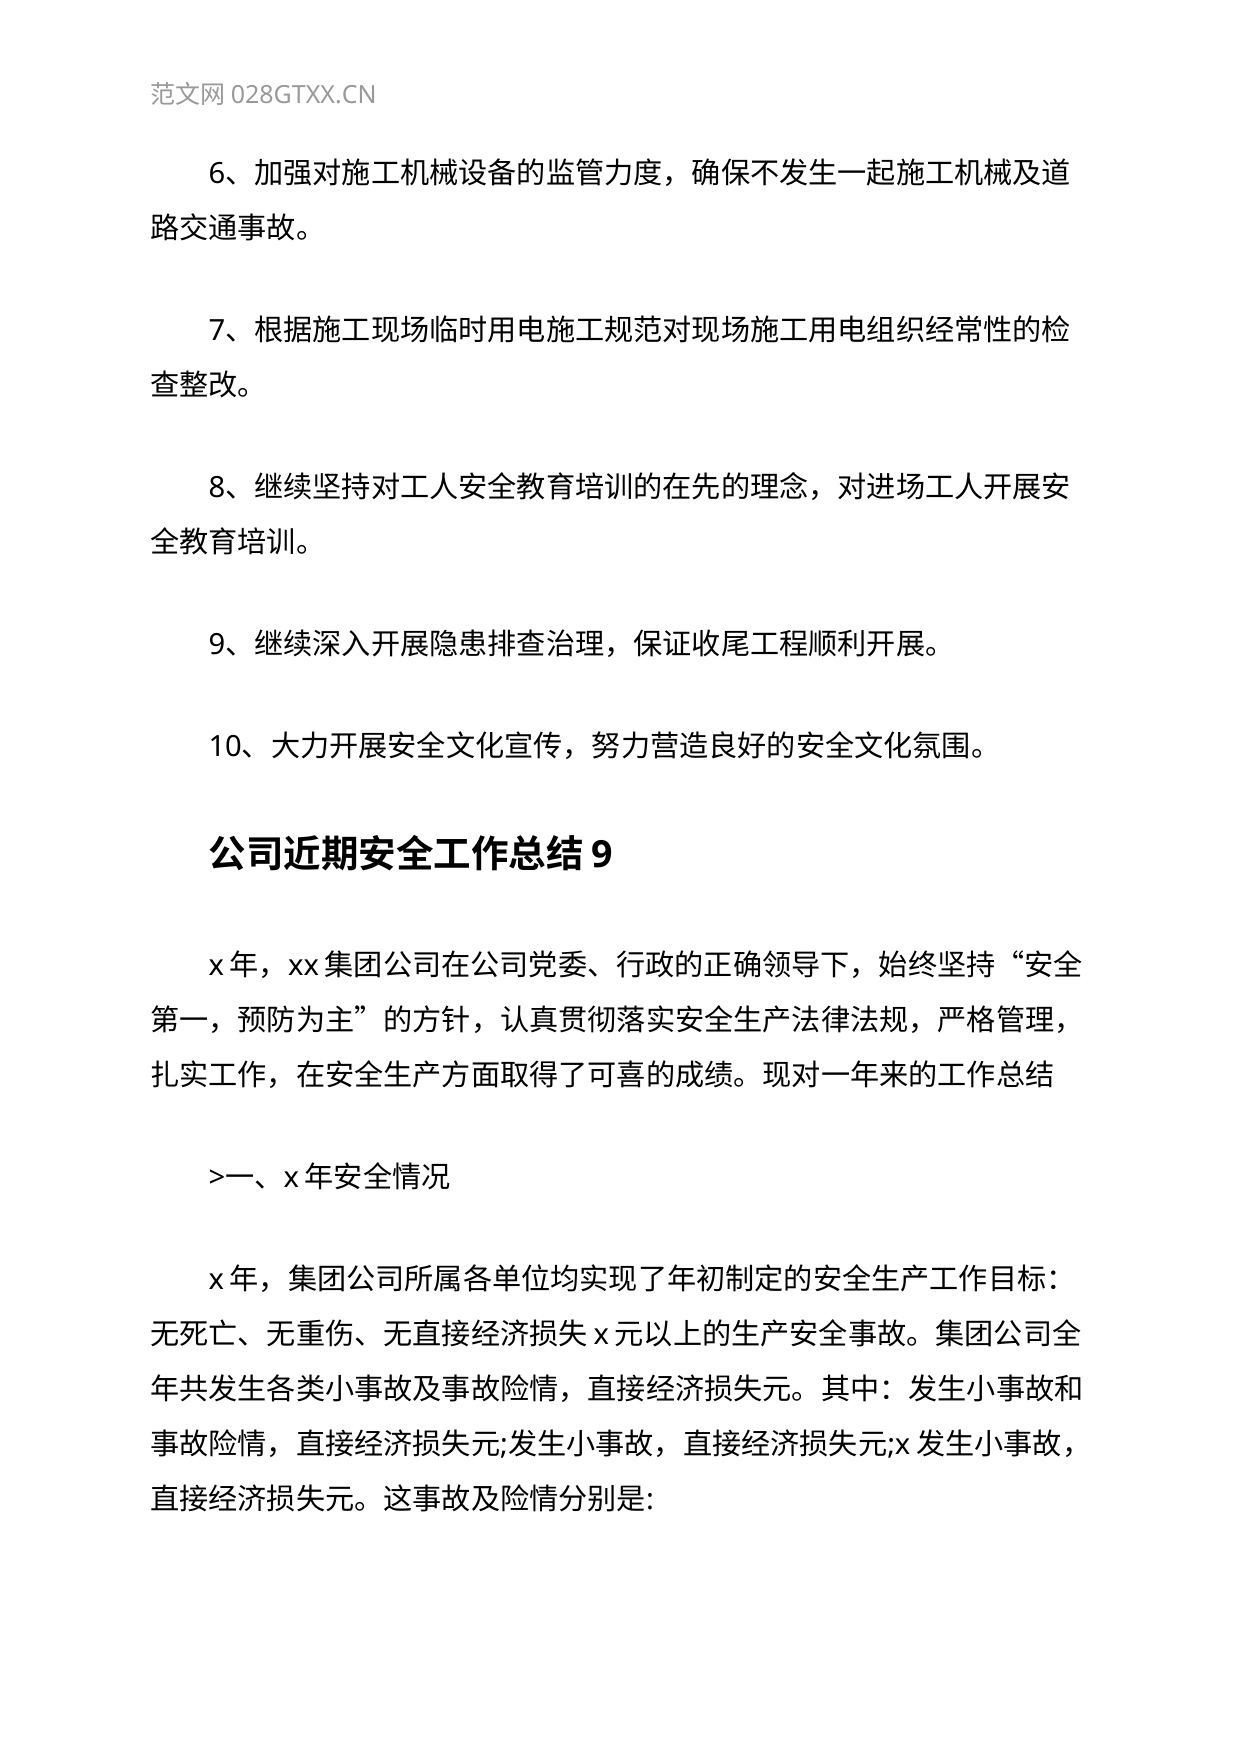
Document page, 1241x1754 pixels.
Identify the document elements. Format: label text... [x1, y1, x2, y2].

text x年，集团公司所属各单位均实现了年初制定的安全生产工作目标：无死亡、无重伤、无直接经济损失x元以上的生产安全事故。集团公司全年共发生各类小事故及事故险情，直接经济损失元。其中：发生小事故和事故险情，直接经济损失元;发生小事故，直接经济损失元;x发生小事故，直接经济损失元。这事故及险情分别是: [150, 1256, 1090, 1518]
text 6、加强对施工机械设备的监管力度，确保不发生一起施工机械及道路交通事故。 [150, 150, 1090, 247]
text 公司近期安全工作总结9 [150, 824, 1090, 879]
text x年，xx集团公司在公司党委、行政的正确领导下，始终坚持“安全第一，预防为主”的方针，认真贯彻落实安全生产法律法规，严格管理，扎实工作，在安全生产方面取得了可喜的成绩。现对一年来的工作总结 [150, 942, 1090, 1094]
text 9、继续深入开展隐患排查治理，保证收尾工程顺利开展。 [150, 620, 1090, 663]
text 8、继续坚持对工人安全教育培训的在先的理念，对进场工人开展安全教育培训。 [150, 463, 1090, 561]
text 7、根据施工现场临时用电施工规范对现场施工用电组织经常性的检查整改。 [150, 307, 1090, 404]
text 10、大力开展安全文化宣传，努力营造良好的安全文化氛围。 [150, 722, 1090, 765]
text >一、x年安全情况 [150, 1153, 1090, 1196]
